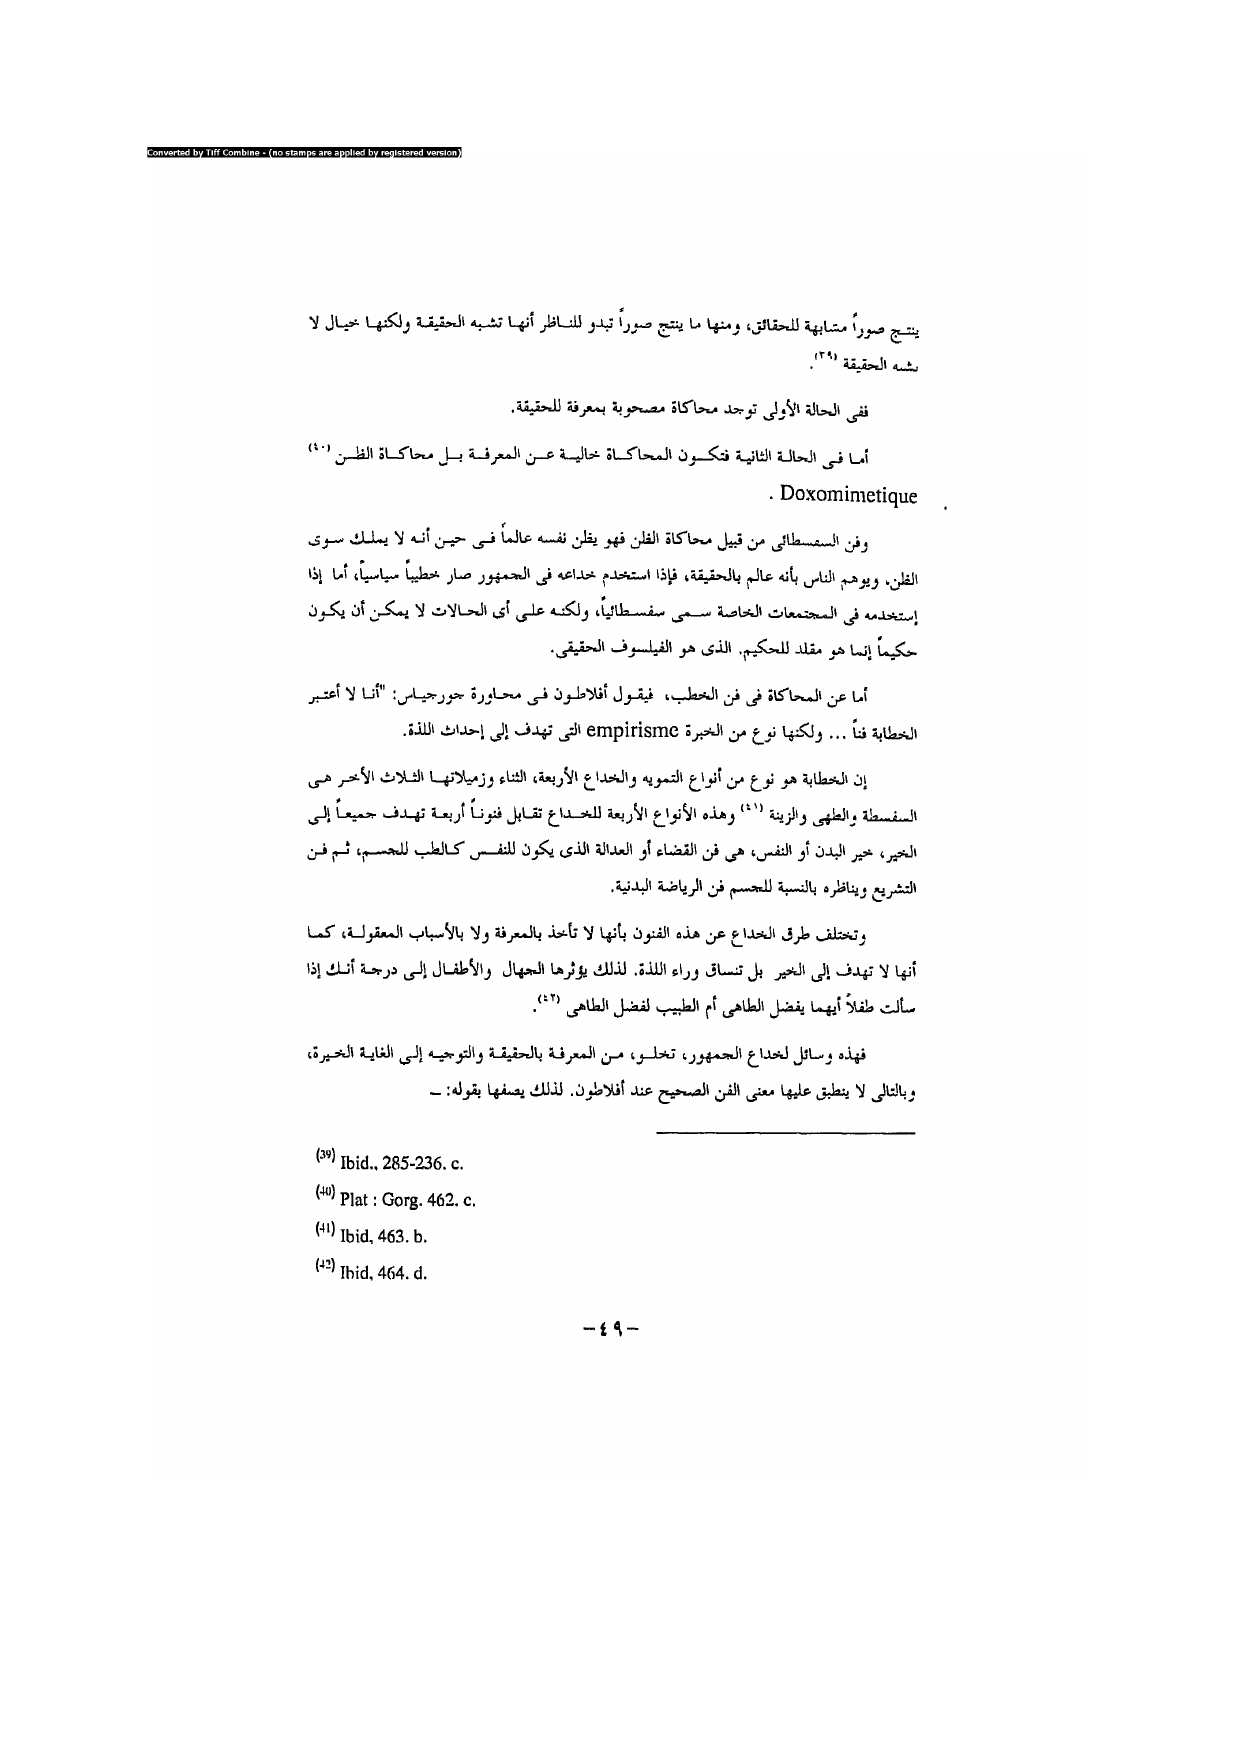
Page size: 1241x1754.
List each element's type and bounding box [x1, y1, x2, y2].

picture [147, 147, 1093, 1481]
